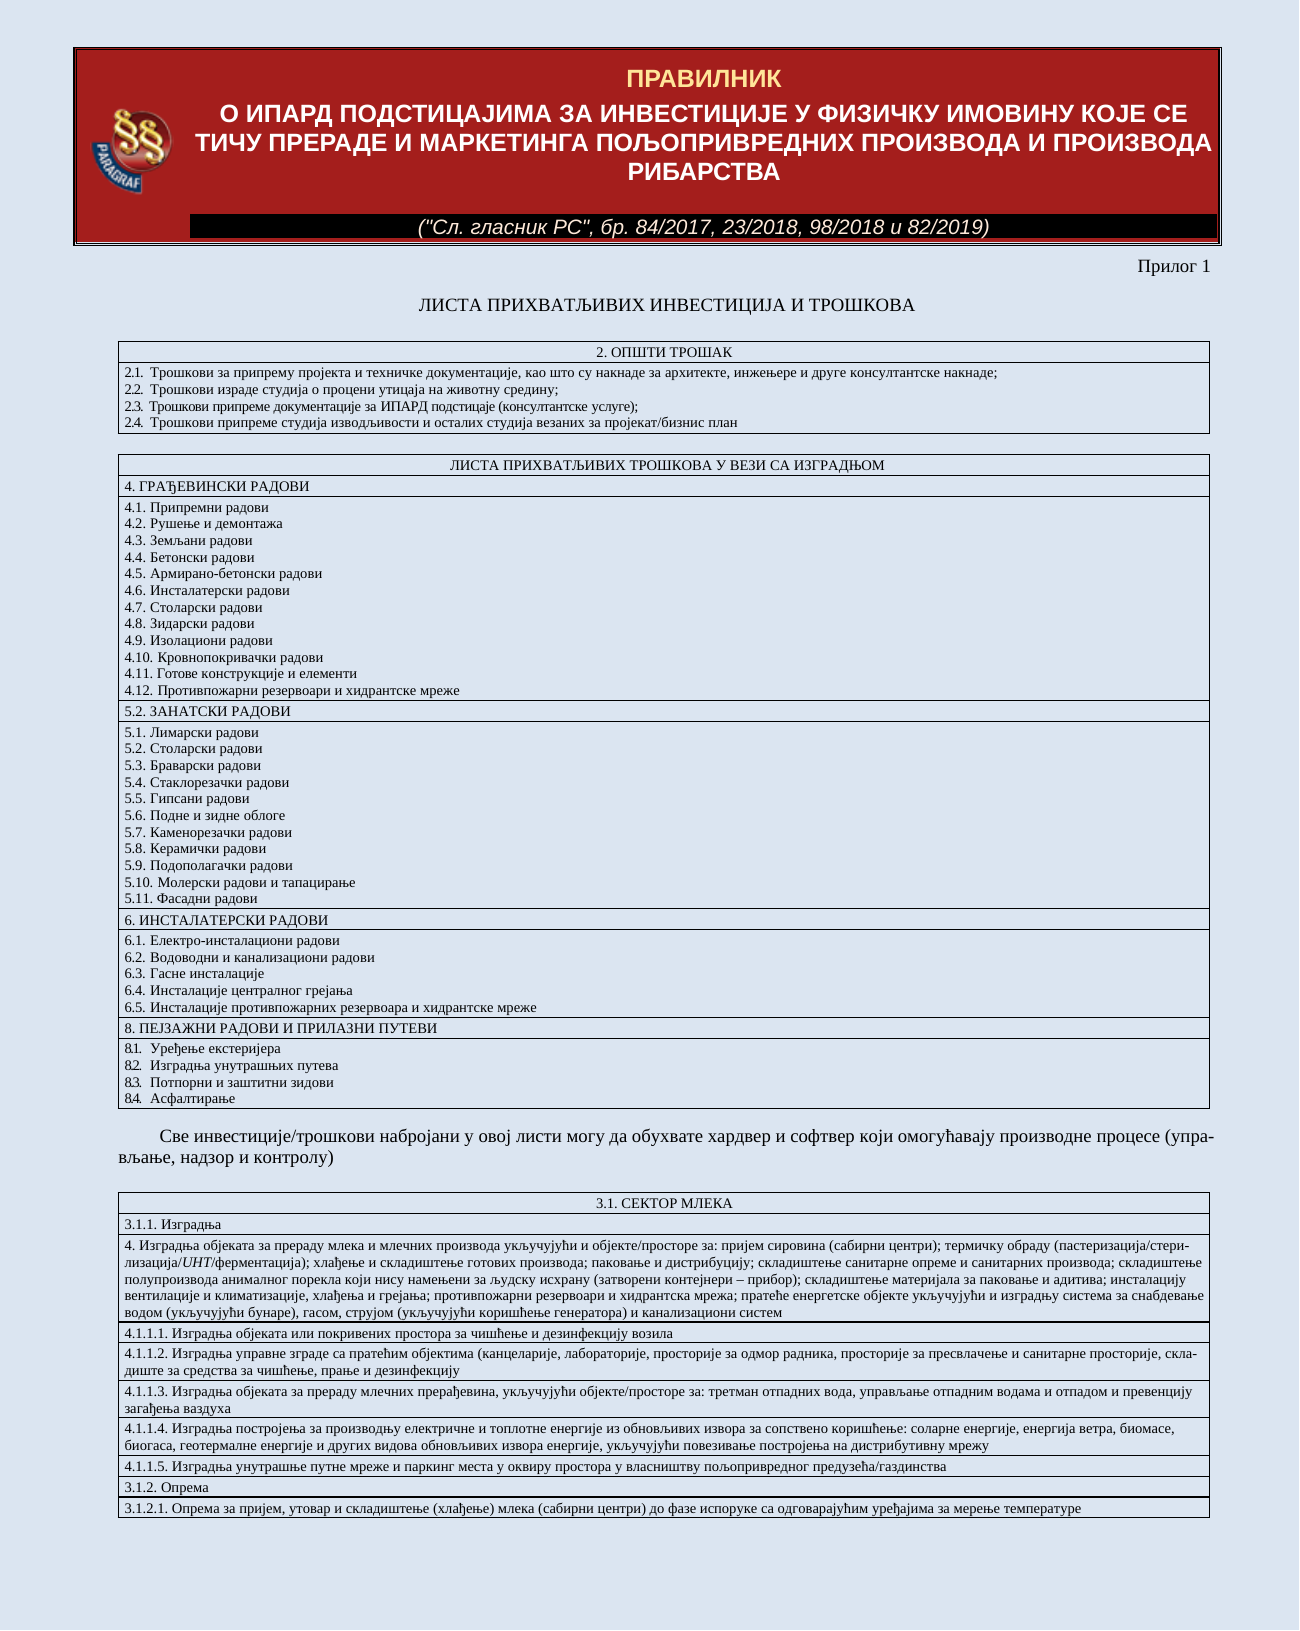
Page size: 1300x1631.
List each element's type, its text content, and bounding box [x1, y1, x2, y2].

table_header ЛИСТА ПРИХВАТЉИВИХ ТРОШКОВА У ВЕЗИ СА ИЗГРАДЊОМ [119, 455, 1209, 475]
table_cell 4. ГРАЂЕВИНСКИ РАДОВИ [119, 476, 1209, 496]
text ЛИСТА ПРИХВАТЉИВИХ ИНВЕСТИЦИЈА И ТРОШКОВА [418, 294, 1222, 316]
table_cell Уређење екстеријера Изградња унутрашњих путева Потпорни и заштитни зидови Асфалтирање [119, 1039, 1209, 1108]
table_cell 4.1.1.2. Изградња управне зграде са пратећим објектима (канцеларије, лабораторије, просторије за одмор радника, просторије за пресвлачење и санитарне просторије, скла- диште за средства за чишћење, прање и дезинфекцију [119, 1343, 1209, 1380]
table_cell 8. ПЕЈЗАЖНИ РАДОВИ И ПРИЛАЗНИ ПУТЕВИ [119, 1018, 1209, 1037]
table_header 3.1. СЕКТОР МЛЕКА [119, 1193, 1209, 1213]
table_cell Електро-инсталациони радови Водоводни и канализациони радови Гасне инсталације Инсталације централног грејања Инсталације противпожарних резервоара и хидрантске мреже [119, 930, 1209, 1017]
table_header 2. ОПШТИ ТРОШАК [119, 342, 1209, 362]
table_cell 5.2. ЗАНАТСКИ РАДОВИ [119, 701, 1209, 721]
table_header [77, 50, 188, 242]
table_cell Лимарски радови Столарски радови Браварски радови Стаклорезачки радови Гипсани радови Подне и зидне облоге Каменорезачки радови Керамички радови Подополагачки радови Молерски радови и тапацирање Фасадни радови [119, 722, 1209, 908]
text Прилог 1 [77, 255, 1211, 277]
table_cell Трошкови за припрему пројекта и техничке документације, као што су накнаде за архитекте, инжењере и друге консултантске накнаде; Трошкови израде студија о процени утицаја на животну средину; Трошкови припреме документације за ИПАРД подстицаје (консултантске услуге); Трошкови припреме студија изводљивости и осталих студија везаних за пројекат/бизнис план [119, 363, 1209, 432]
table_cell 3.1.2.1. Опрема за пријем, утовар и складиштење (хлађење) млека (сабирни центри) до фазе испоруке са одговарајућим уређајима за мерење температуре [119, 1498, 1209, 1517]
table_cell 6. ИНСТАЛАТЕРСКИ РАДОВИ [119, 909, 1209, 929]
table_cell 4.1.1.4. Изградња постројења за производњу електричне и топлотне енергије из обновљивих извора за сопствено коришћење: соларне енергије, енергија ветра, биомасе, биогаса, геотермалне енергије и других видова обновљивих извора енергије, укључујући повезивање постројења на дистрибутивну мрежу [119, 1418, 1209, 1455]
table_cell 3.1.1. Изградња [119, 1214, 1209, 1234]
table_cell 4.1.1.5. Изградња унутрашње путне мреже и паркинг места у оквиру простора у власништву пољопривредног предузећа/газдинства [119, 1456, 1209, 1476]
table_header ПРАВИЛНИК О ИПАРД ПОДСТИЦАЈИМА ЗА ИНВЕСТИЦИЈЕ У ФИЗИЧКУ ИМОВИНУ КОЈЕ СЕ ТИЧУ ПРЕРАДЕ И МАРКЕТИНГА ПОЉОПРИВРЕДНИХ ПРОИЗВОДА И ПРОИЗВОДА РИБАРСТВА ("Сл. гласник РС", бр. 84/2017, 23/2018, 98/2018 и 82/2019) [188, 50, 1218, 242]
table_cell 4.1.1.1. Изградња објеката или покривених простора за чишћење и дезинфекцију возила [119, 1323, 1209, 1342]
table_cell 3.1.2. Опрема [119, 1477, 1209, 1496]
table_cell 4.1.1.3. Изградња објеката за прераду млечних прерађевина, укључујући објекте/просторе за: третман отпадних вода, управљање отпадним водама и отпадом и превенцију загађења ваздуха [119, 1381, 1209, 1417]
picture [88, 103, 175, 196]
table_cell 4. Изградња објеката за прераду млека и млечних производа укључујући и објекте/просторе за: пријем сировина (сабирни центри); термичку обраду (пастеризација/стери- лизација/UHT/ферментација); хлађење и складиштење готових производа; паковање и дистрибуцију; складиштење санитарне опреме и санитарних производа; складиштење полупроизвода анималног порекла који нису намењени за људску исхрану (затворени контејнери – прибор); складиштење материјала за паковање и адитива; инсталацију вентилације и климатизације, хлађења и грејања; противпожарни резервоари и хидрантска мрежа; пратеће енергетске објекте укључујући и изградњу система за снабдевање водом (укључујући бунаре), гасом, струјом (укључујући коришћење генератора) и канализациони систем [119, 1235, 1209, 1321]
table_cell Припремни радови Рушење и демонтажа Земљани радови Бетонски радови Армирано-бетонски радови Инсталатерски радови Столарски радови Зидарски радови Изолациони радови Кровнопокривачки радови Готове конструкције и елементи Противпожарни резервоари и хидрантске мреже [119, 497, 1209, 700]
text Све инвестиције/трошкови набројани у овој листи могу да обухвате хардвер и софтвер који омогућавају производне процесе (упра- вљање, надзор и контролу) [118, 1126, 1222, 1167]
